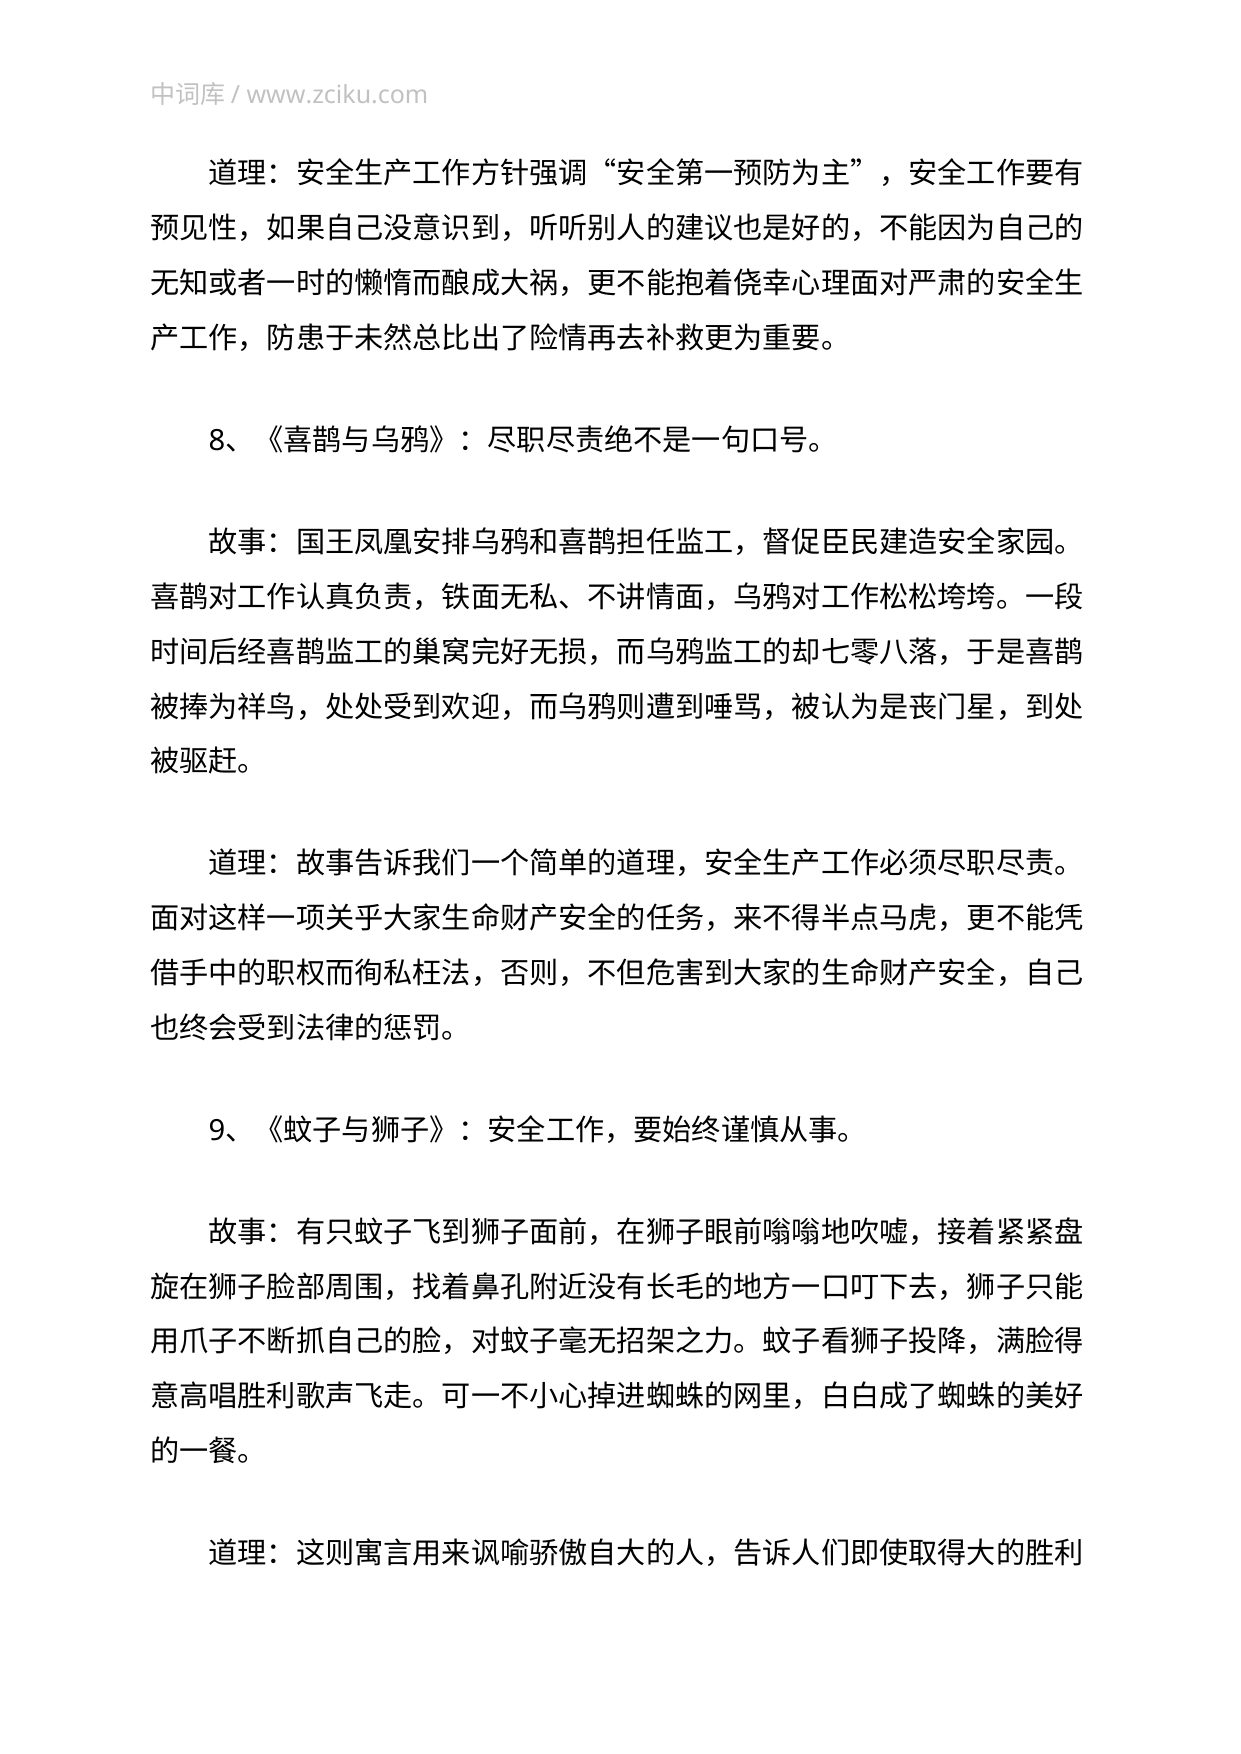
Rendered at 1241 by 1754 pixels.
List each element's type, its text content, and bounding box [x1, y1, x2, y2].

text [150, 1529, 1090, 1572]
text 8、《喜鹊与乌鸦》：尽职尽责绝不是一句口号。 [150, 416, 1090, 459]
text 9、《蚊子与狮子》：安全工作，要始终谨慎从事。 [150, 1106, 1090, 1149]
text 道理：安全生产工作方针强调“安全第一预防为主”，安全工作要有预见性，如果自己没意识到，听听别人的建议也是好的，不能因为自己的无知或者一时的懒惰而酿成大祸，更不能抱着侥幸心理面对严肃的安全生产工作，防患于未然总比出了险情再去补救更为重要。 [150, 150, 1090, 357]
text 道理：故事告诉我们一个简单的道理，安全生产工作必须尽职尽责。面对这样一项关乎大家生命财产安全的任务，来不得半点马虎，更不能凭借手中的职权而徇私枉法，否则，不但危害到大家的生命财产安全，自己也终会受到法律的惩罚。 [150, 840, 1090, 1047]
text 故事：国王凤凰安排乌鸦和喜鹊担任监工，督促臣民建造安全家园。喜鹊对工作认真负责，铁面无私、不讲情面，乌鸦对工作松松垮垮。一段时间后经喜鹊监工的巢窝完好无损，而乌鸦监工的却七零八落，于是喜鹊被捧为祥鸟，处处受到欢迎，而乌鸦则遭到唾骂，被认为是丧门星，到处被驱赶。 [150, 518, 1090, 780]
text 故事：有只蚊子飞到狮子面前，在狮子眼前嗡嗡地吹嘘，接着紧紧盘旋在狮子脸部周围，找着鼻孔附近没有长毛的地方一口叮下去，狮子只能用爪子不断抓自己的脸，对蚊子毫无招架之力。蚊子看狮子投降，满脸得意高唱胜利歌声飞走。可一不小心掉进蜘蛛的网里，白白成了蜘蛛的美好的一餐。 [150, 1208, 1090, 1470]
